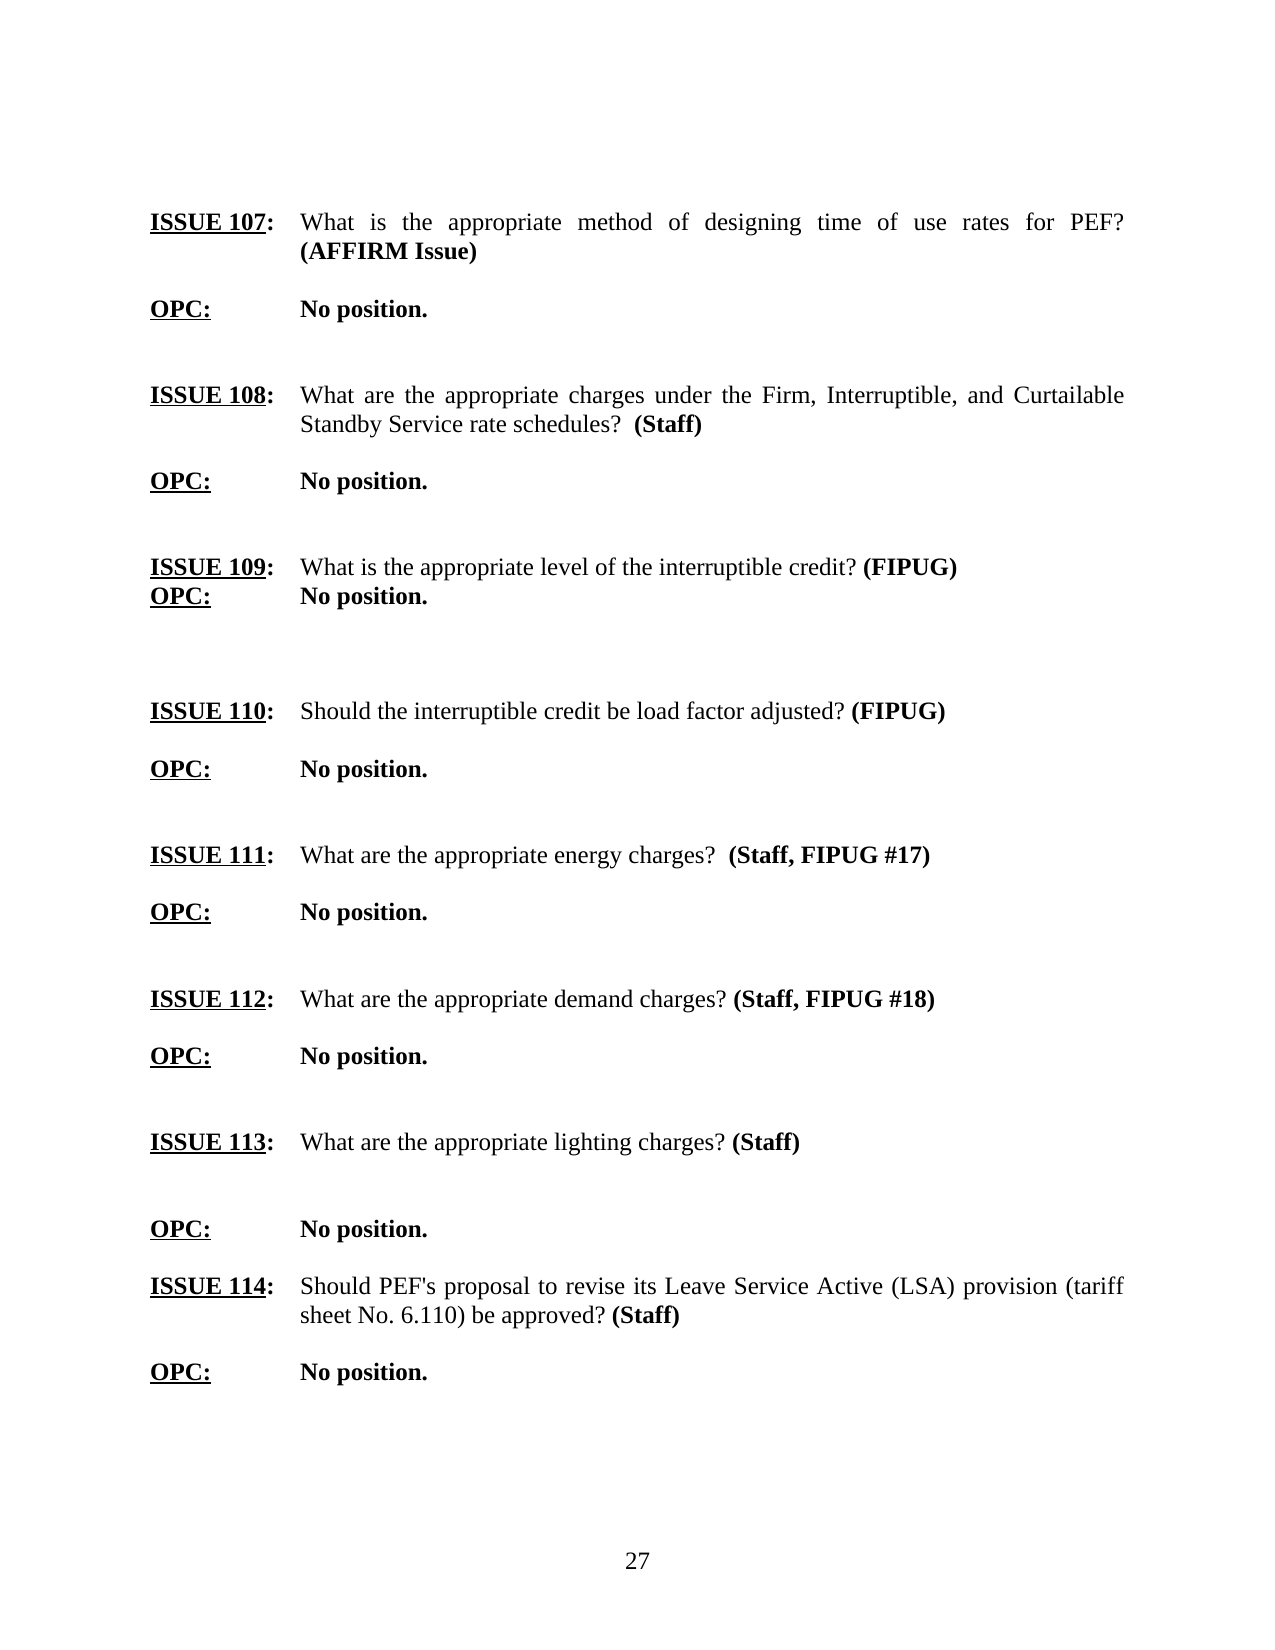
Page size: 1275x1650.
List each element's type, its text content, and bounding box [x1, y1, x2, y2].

text ISSUE 112: What are the appropriate demand charges? (Staff, FIPUG #18) [150, 984, 1125, 1012]
text ISSUE 110: Should the interruptible credit be load factor adjusted? (FIPUG) [150, 696, 1125, 725]
text OPC: No position. [150, 581, 1125, 610]
text OPC: No position. [150, 1357, 1125, 1386]
text ISSUE 111: What are the appropriate energy charges? (Staff, FIPUG #17) [150, 840, 1125, 869]
text OPC: No position. [150, 1041, 1125, 1070]
text ISSUE 113: What are the appropriate lighting charges? (Staff) [150, 1127, 1125, 1156]
text ISSUE 108: What are the appropriate charges under the Firm, Interruptible, and Curtailable Standby Service rate schedules? (Staff) [150, 380, 1125, 437]
text OPC: No position. [150, 466, 1125, 495]
text OPC: No position. [150, 754, 1125, 782]
text ISSUE 109: What is the appropriate level of the interruptible credit? (FIPUG) [150, 552, 1125, 581]
text OPC: No position. [150, 1214, 1125, 1242]
text OPC: No position. [150, 897, 1125, 926]
text ISSUE 107: What is the appropriate method of designing time of use rates for PEF? (AFFIRM Issue) [150, 207, 1125, 265]
text ISSUE 114: Should PEF's proposal to revise its Leave Service Active (LSA) provision (tariff sheet No. 6.110) be approved? (Staff) [150, 1271, 1125, 1329]
text OPC: No position. [150, 294, 1125, 322]
